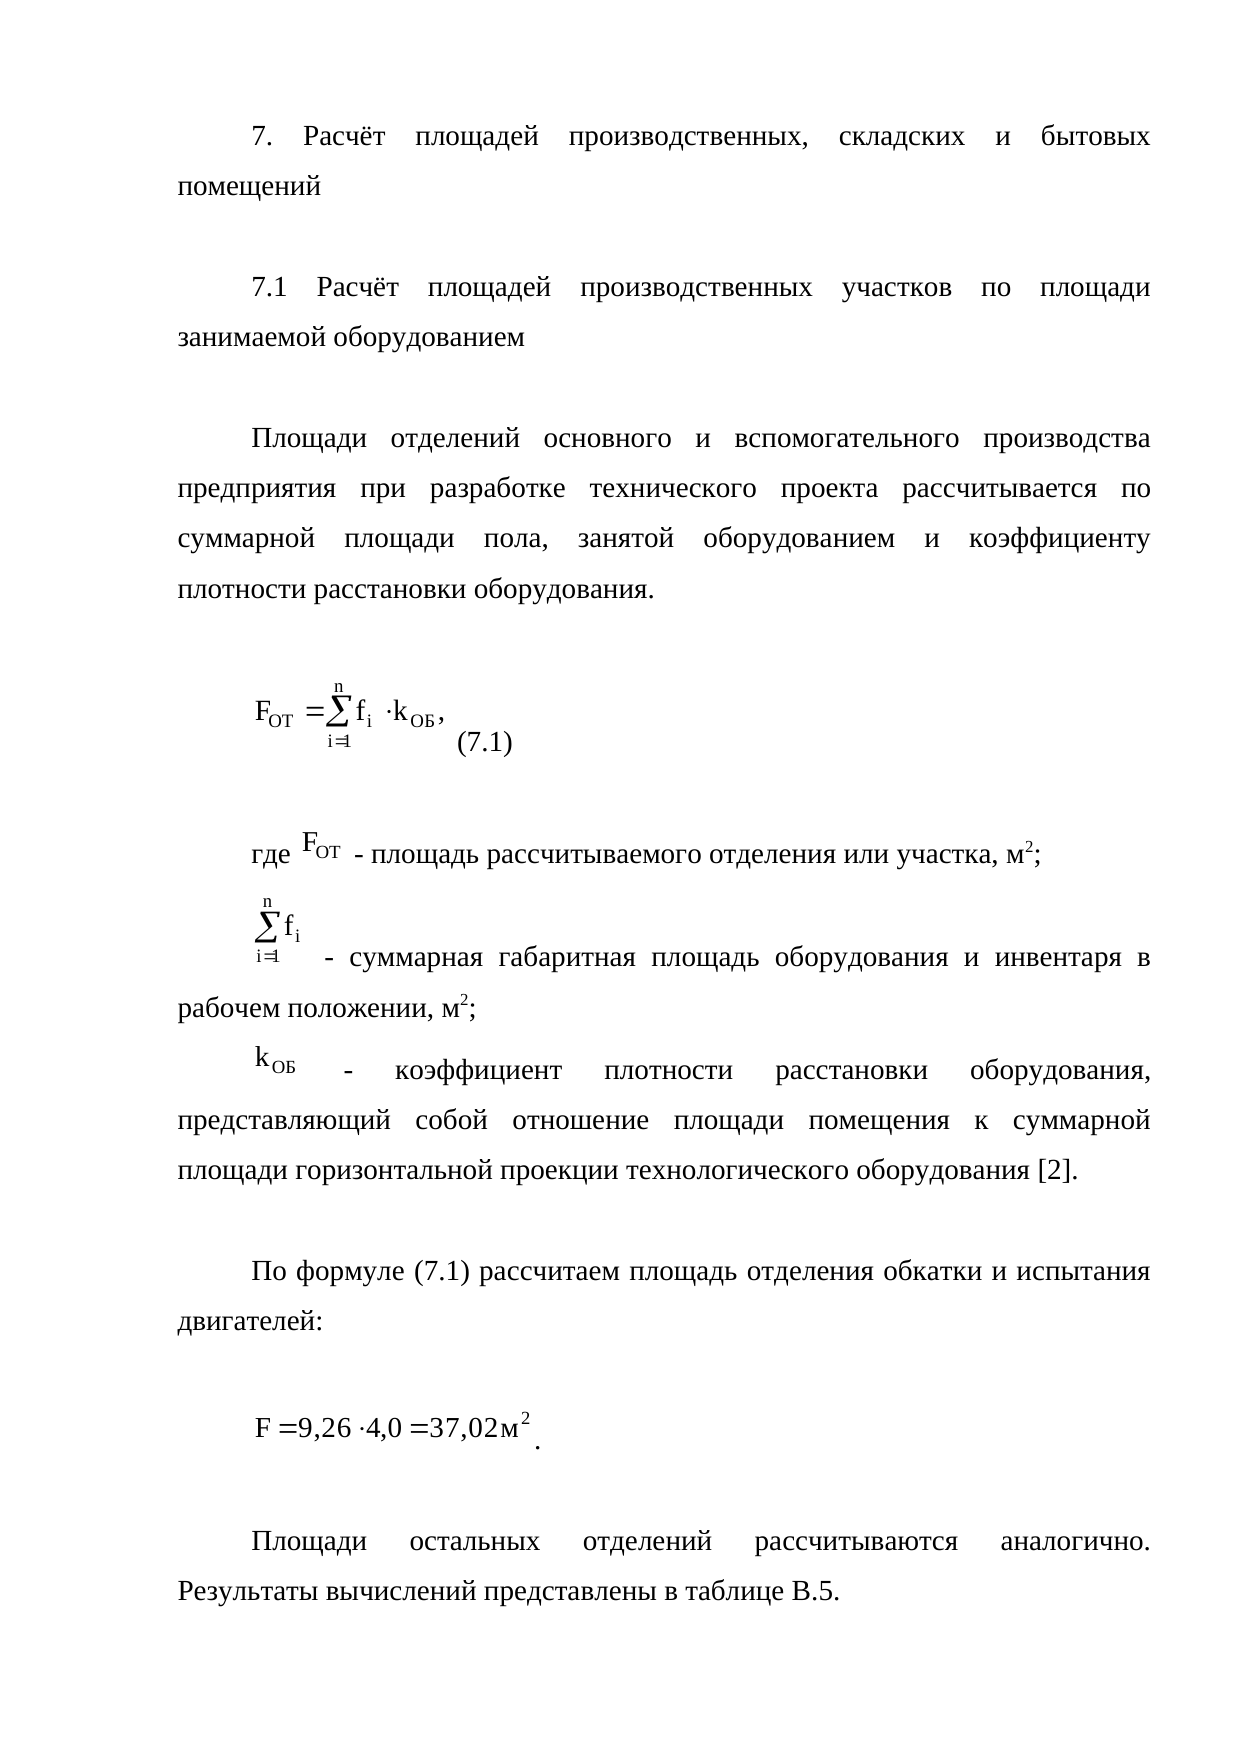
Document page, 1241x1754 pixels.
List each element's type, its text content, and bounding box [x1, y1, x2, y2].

text Площади остальных отделений рассчитываются аналогично. Результаты вычислений представлены в таблице В.5. [177, 1523, 1152, 1607]
text 7.1 Расчёт площадей производственных участков по площади занимаемой оборудованием [177, 269, 1152, 353]
text где - площадь рассчитываемого отделения или участка, м2; [177, 825, 1152, 870]
text 7. Расчёт площадей производственных, складских и бытовых помещений [177, 118, 1152, 202]
text . [177, 1404, 1152, 1456]
text - коэффициент плотности расстановки оборудования, представляющий собой отношение площади помещения к суммарной площади горизонтальной проекции технологического оборудования [2]. [177, 1040, 1152, 1186]
text Площади отделений основного и вспомогательного производства предприятия при разработке технического проекта рассчитывается по суммарной площади пола, занятой оборудованием и коэффициенту плотности расстановки оборудования. [177, 420, 1152, 604]
text По формуле (7.1) рассчитаем площадь отделения обкатки и испытания двигателей: [177, 1253, 1152, 1337]
text - суммарная габаритная площадь оборудования и инвентаря в рабочем положении, м2; [177, 887, 1152, 1023]
text (7.1) [177, 672, 1152, 758]
